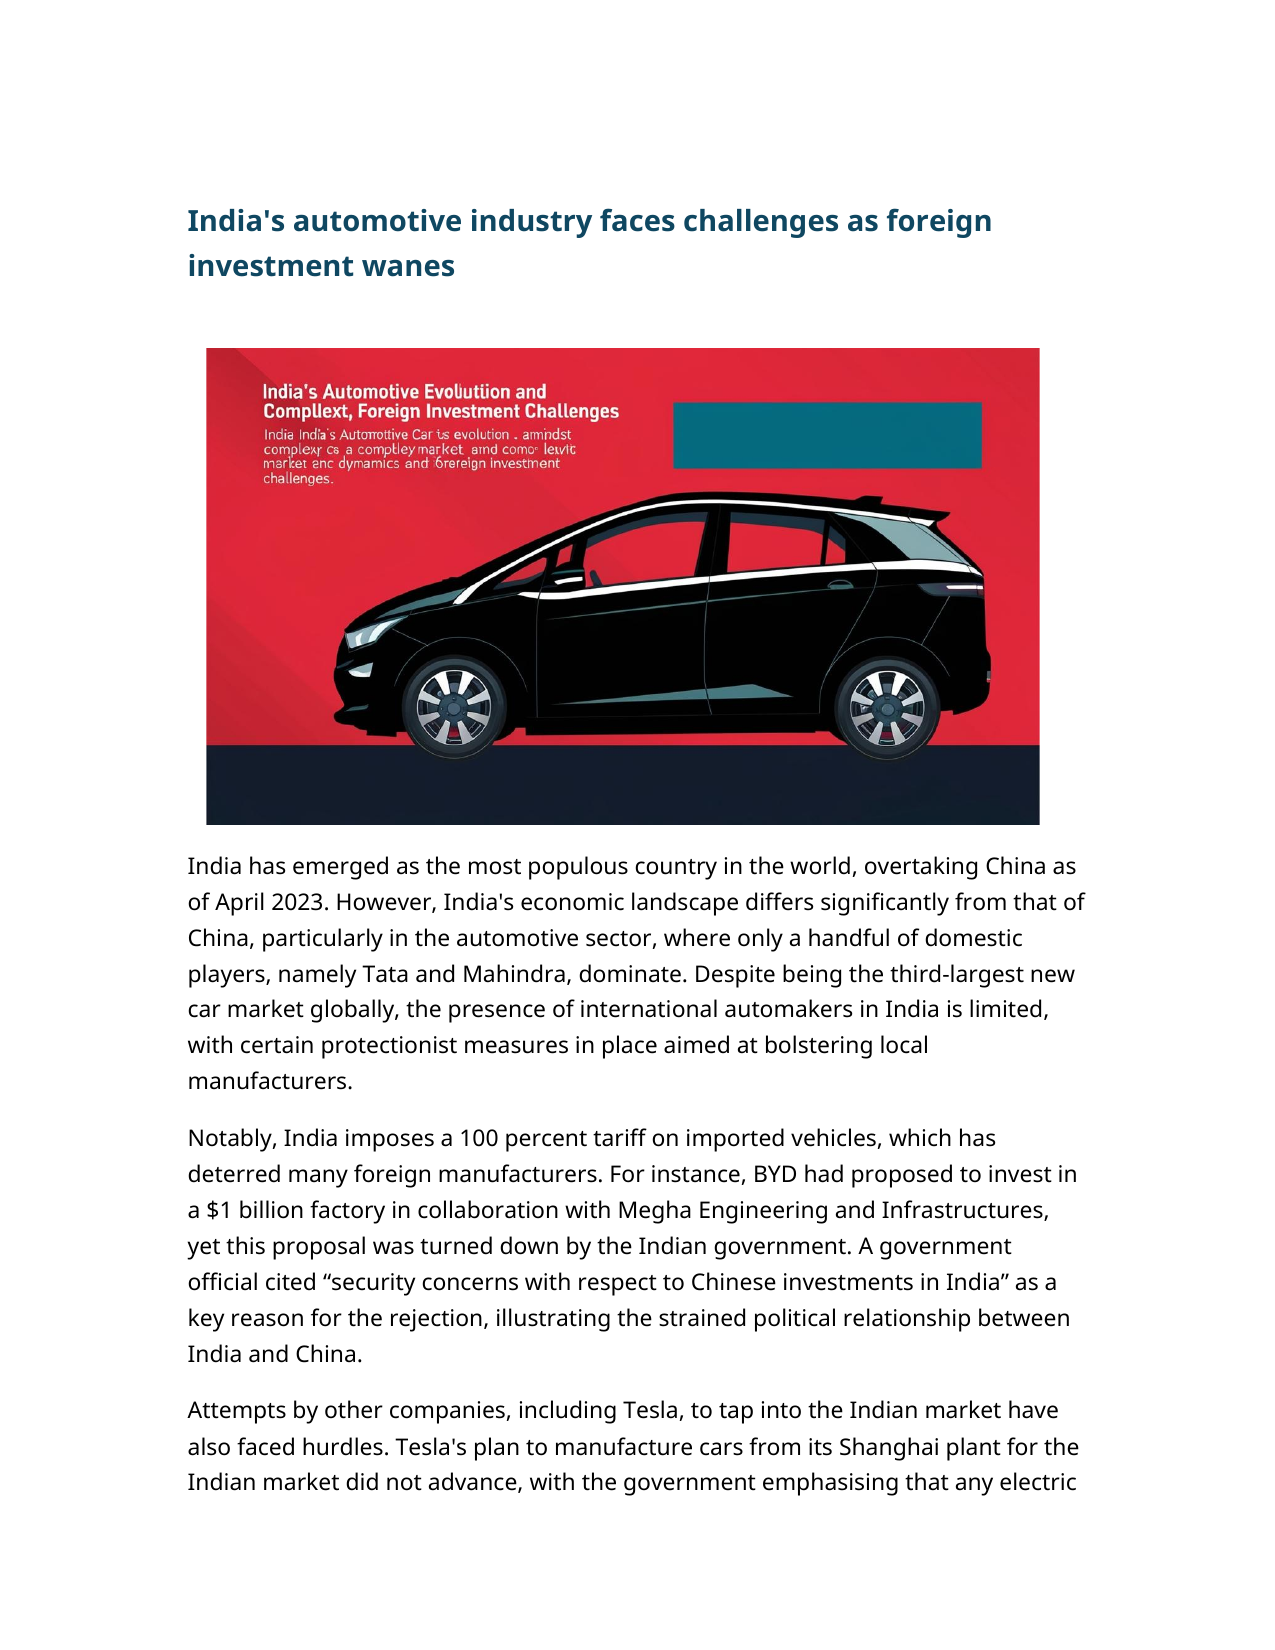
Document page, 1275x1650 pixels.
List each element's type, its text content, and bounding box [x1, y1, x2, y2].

picture [206, 348, 1040, 825]
text India has emerged as the most populous country in the world, overtaking China as of April 2023. However, India's economic landscape differs significantly from that of China, particularly in the automotive sector, where only a handful of domestic players, namely Tata and Mahindra, dominate. Despite being the third-largest new car market globally, the presence of international automakers in India is limited, with certain protectionist measures in place aimed at bolstering local manufacturers. [187, 850, 1087, 1097]
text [187, 1394, 1087, 1498]
subtitle India's automotive industry faces challenges as foreign investment wanes [187, 200, 1087, 285]
text Notably, India imposes a 100 percent tariff on imported vehicles, which has deterred many foreign manufacturers. For instance, BYD had proposed to invest in a $1 billion factory in collaboration with Megha Engineering and Infrastructures, yet this proposal was turned down by the Indian government. A government official cited “security concerns with respect to Chinese investments in India” as a key reason for the rejection, illustrating the strained political relationship between India and China. [187, 1122, 1087, 1369]
